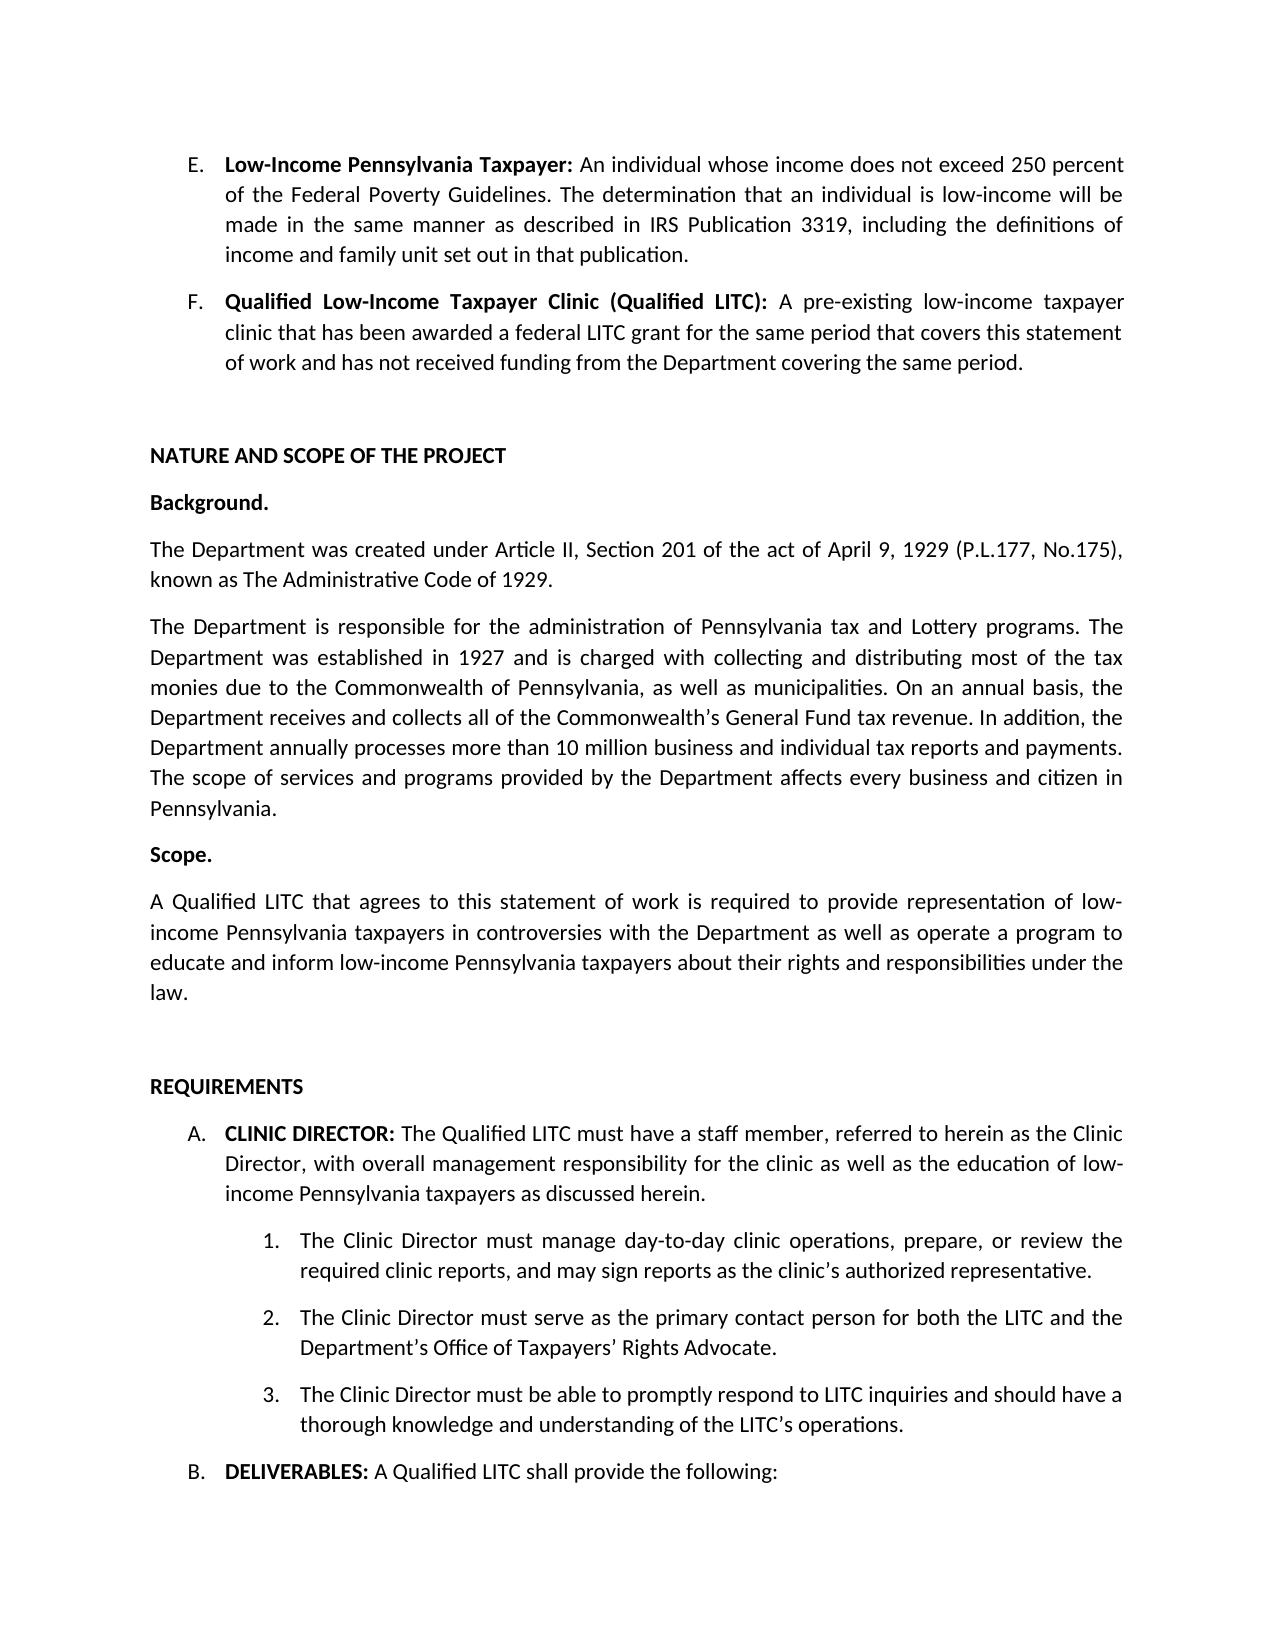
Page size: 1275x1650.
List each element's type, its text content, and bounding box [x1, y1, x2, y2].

list DELIVERABLES: A Qualified LITC shall provide the following: [187, 1457, 1125, 1485]
text Scope. [150, 841, 1125, 869]
list The Clinic Director must manage day-to-day clinic operations, prepare, or review the required clinic reports, and may sign reports as the clinic’s authorized representative. [262, 1226, 1125, 1284]
text Background. [150, 488, 1125, 517]
text REQUIREMENTS [150, 1072, 1125, 1100]
list Low-Income Pennsylvania Taxpayer: An individual whose income does not exceed 250 percent of the Federal Poverty Guidelines. The determination that an individual is low-income will be made in the same manner as described in IRS Publication 3319, including the definitions of income and family unit set out in that publication. [187, 150, 1125, 269]
list The Clinic Director must serve as the primary contact person for both the LITC and the Department’s Office of Taxpayers’ Rights Advocate. [262, 1303, 1125, 1361]
text NATURE AND SCOPE OF THE PROJECT [150, 442, 1125, 470]
list CLINIC DIRECTOR: The Qualified LITC must have a staff member, referred to herein as the Clinic Director, with overall management responsibility for the clinic as well as the education of low-income Pennsylvania taxpayers as discussed herein. [187, 1119, 1125, 1207]
list Qualified Low-Income Taxpayer Clinic (Qualified LITC): A pre-existing low-income taxpayer clinic that has been awarded a federal LITC grant for the same period that covers this statement of work and has not received funding from the Department covering the same period. [187, 287, 1125, 376]
list The Clinic Director must be able to promptly respond to LITC inquiries and should have a thorough knowledge and understanding of the LITC’s operations. [262, 1380, 1125, 1438]
text The Department is responsible for the administration of Pennsylvania tax and Lottery programs. The Department was established in 1927 and is charged with collecting and distributing most of the tax monies due to the Commonwealth of Pennsylvania, as well as municipalities. On an annual basis, the Department receives and collects all of the Commonwealth’s General Fund tax revenue. In addition, the Department annually processes more than 10 million business and individual tax reports and payments. The scope of services and programs provided by the Department affects every business and citizen in Pennsylvania. [150, 612, 1125, 822]
text The Department was created under Article II, Section 201 of the act of April 9, 1929 (P.L.177, No.175), known as The Administrative Code of 1929. [150, 535, 1125, 594]
text A Qualified LITC that agrees to this statement of work is required to provide representation of low-income Pennsylvania taxpayers in controversies with the Department as well as operate a program to educate and inform low-income Pennsylvania taxpayers about their rights and responsibilities under the law. [150, 887, 1125, 1006]
